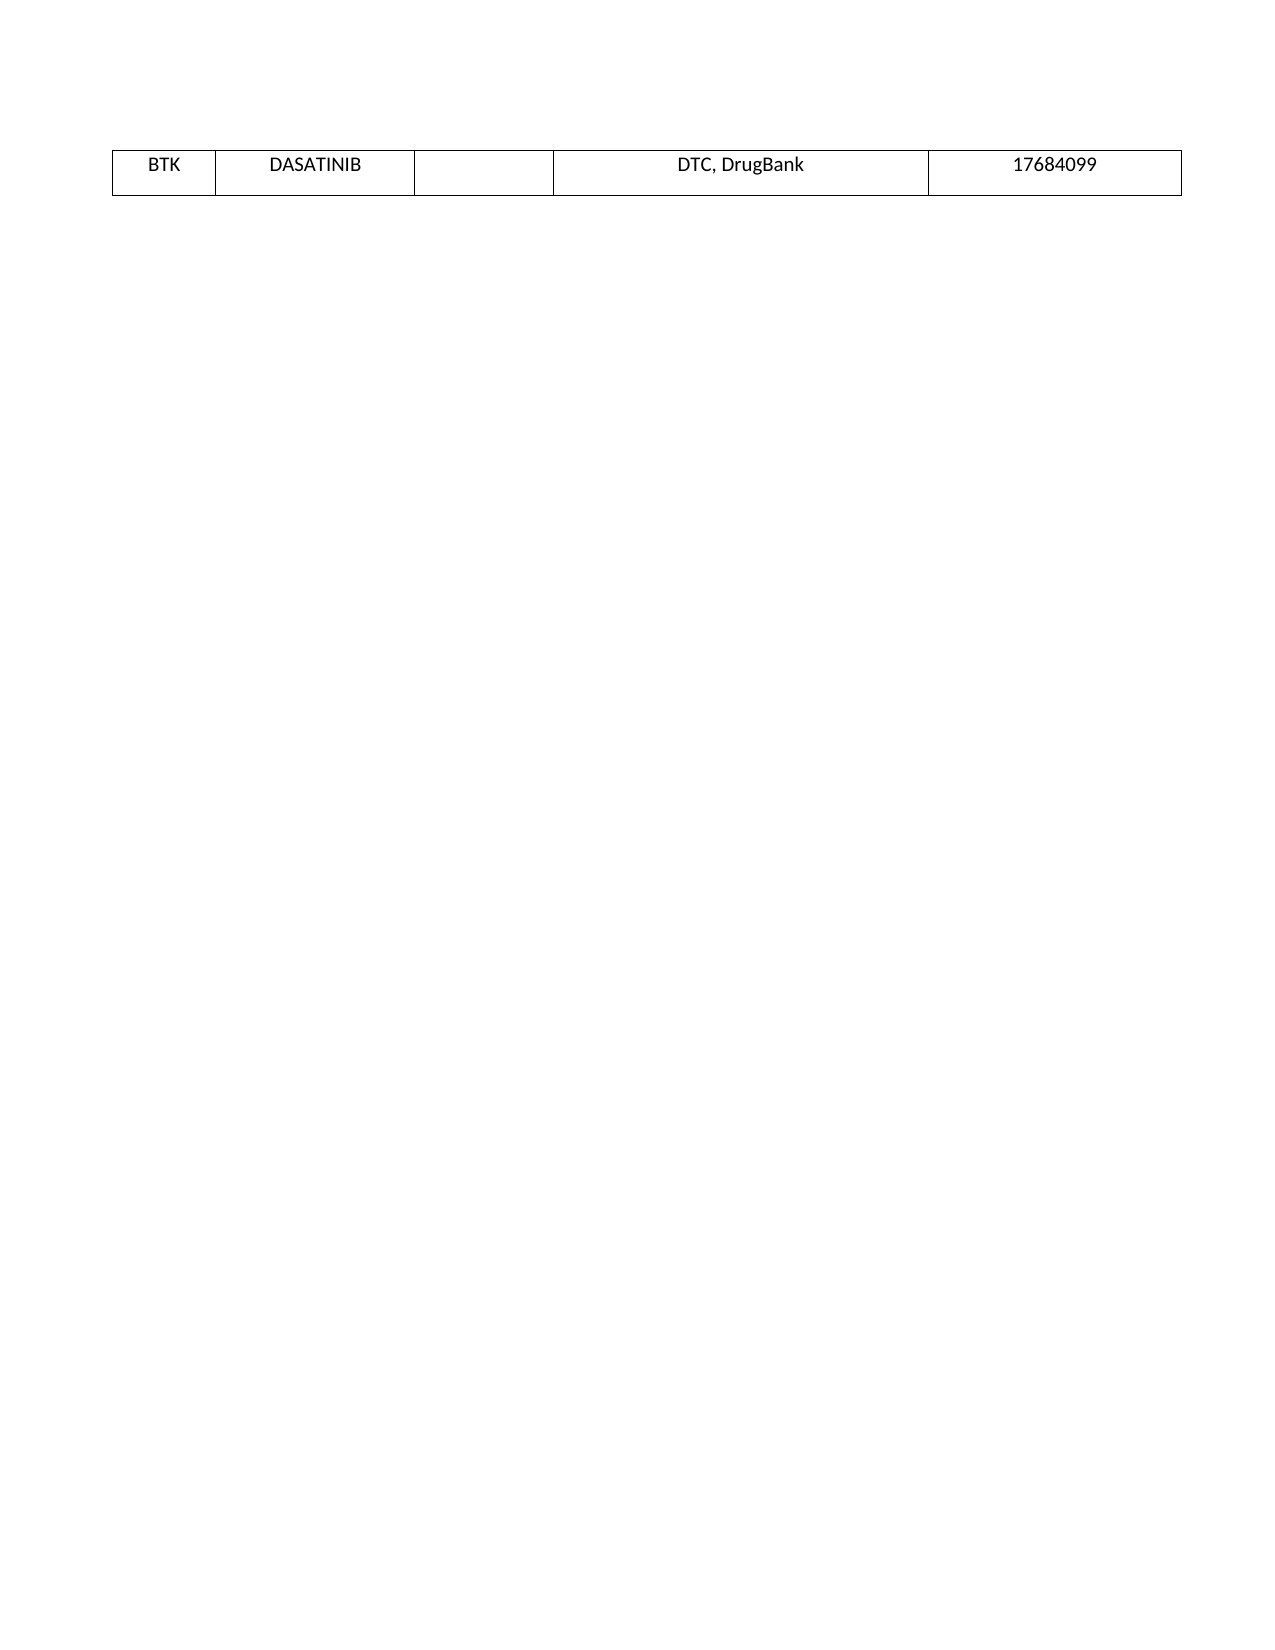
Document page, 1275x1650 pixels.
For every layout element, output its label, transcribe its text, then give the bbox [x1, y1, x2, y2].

table_cell DASATINIB [216, 151, 414, 195]
table_cell BTK [113, 151, 215, 195]
table_cell [415, 151, 553, 195]
table_cell 17684099 [929, 151, 1181, 195]
table_cell DTC, DrugBank [554, 151, 928, 195]
